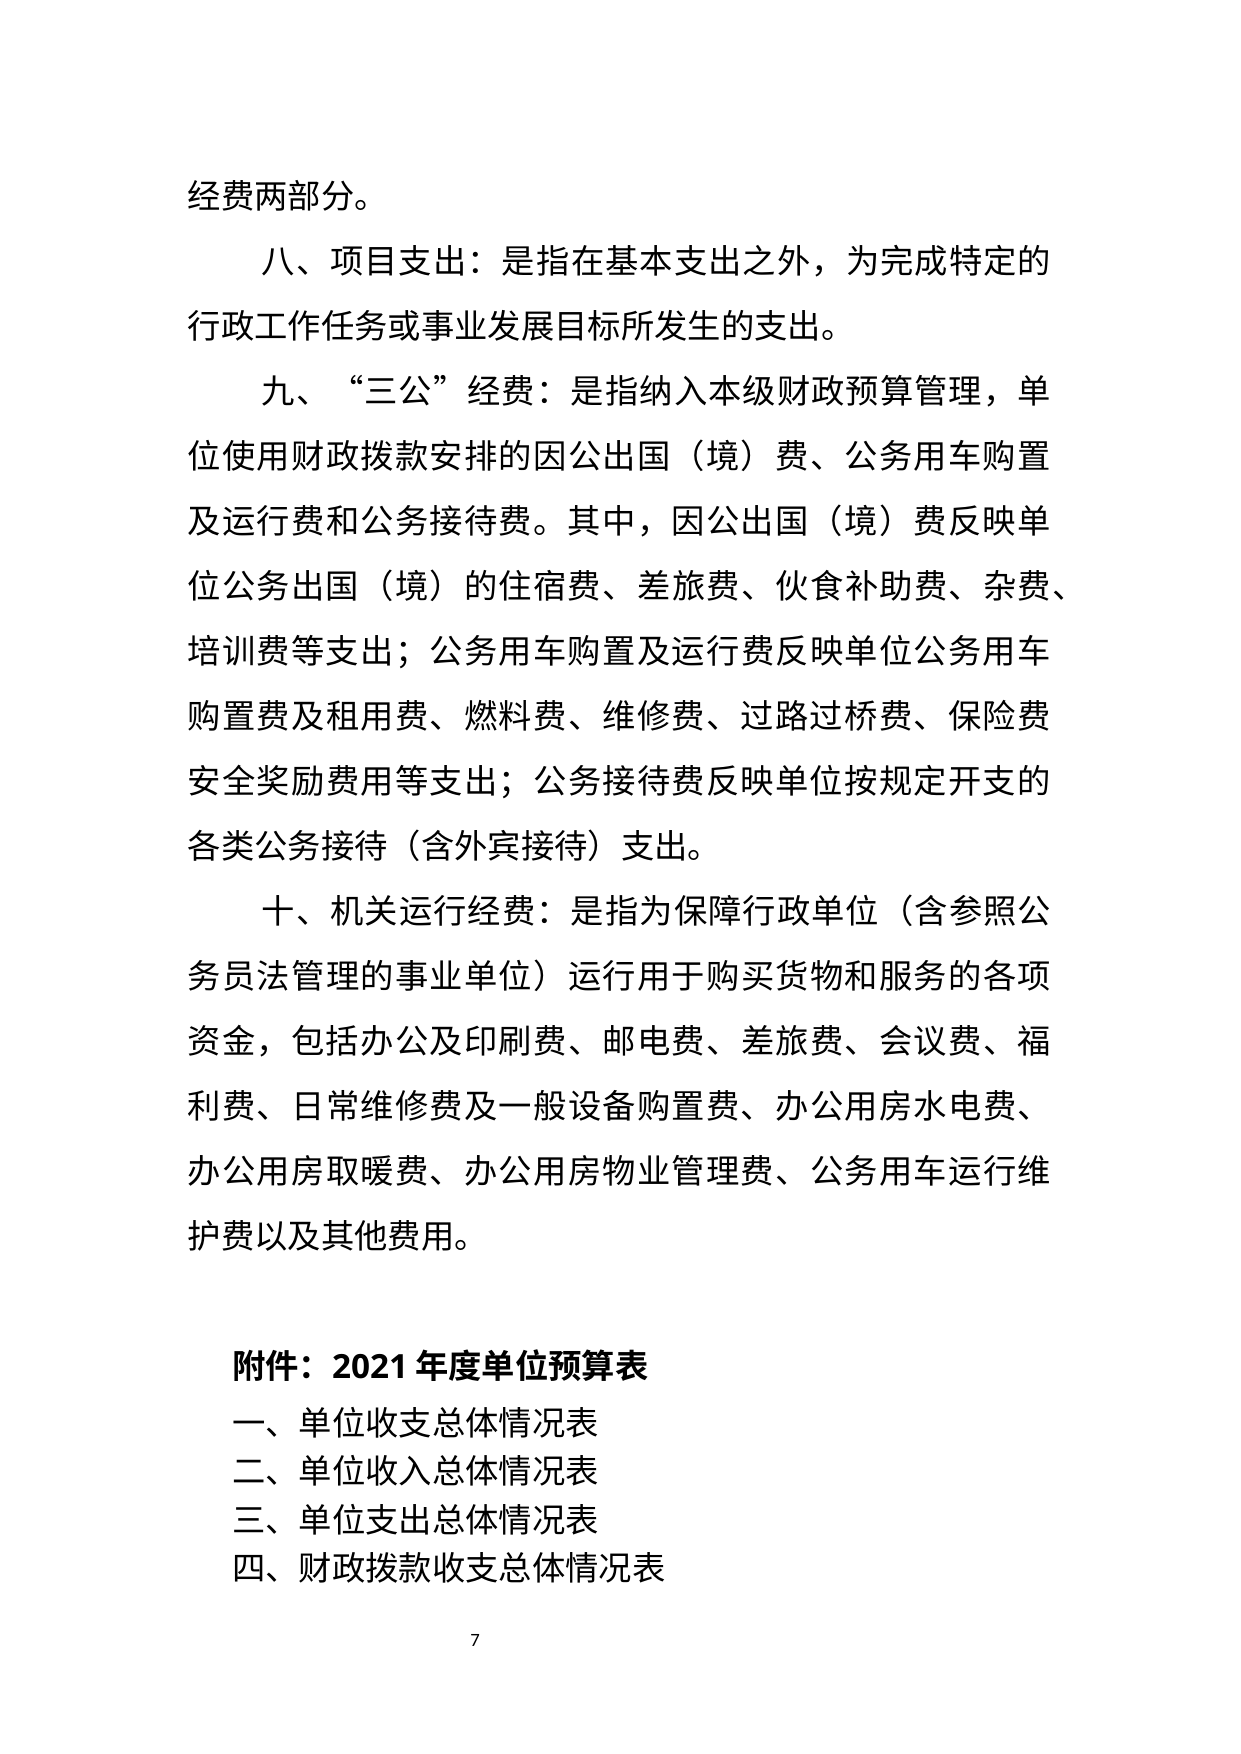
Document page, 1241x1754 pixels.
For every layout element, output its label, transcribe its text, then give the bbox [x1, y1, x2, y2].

text 四、财政拨款收支总体情况表 [187, 1542, 1053, 1590]
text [187, 162, 1053, 227]
text 十、机关运行经费：是指为保障行政单位（含参照公务员法管理的事业单位）运行用于购买货物和服务的各项资金，包括办公及印刷费、邮电费、差旅费、会议费、福利费、日常维修费及一般设备购置费、办公用房水电费、办公用房取暖费、办公用房物业管理费、公务用车运行维护费以及其他费用。 [187, 877, 1053, 1267]
text 三、单位支出总体情况表 [187, 1493, 1053, 1542]
text 二、单位收入总体情况表 [187, 1445, 1053, 1493]
text 附件：2021年度单位预算表 [187, 1332, 1053, 1397]
text 一、单位收支总体情况表 [187, 1397, 1053, 1445]
text 九、“三公”经费：是指纳入本级财政预算管理，单位使用财政拨款安排的因公出国（境）费、公务用车购置及运行费和公务接待费。其中，因公出国（境）费反映单位公务出国（境）的住宿费、差旅费、伙食补助费、杂费、培训费等支出；公务用车购置及运行费反映单位公务用车购置费及租用费、燃料费、维修费、过路过桥费、保险费、安全奖励费用等支出；公务接待费反映单位按规定开支的各类公务接待（含外宾接待）支出。 [187, 357, 1053, 877]
text 八、项目支出：是指在基本支出之外，为完成特定的行政工作任务或事业发展目标所发生的支出。 [187, 227, 1053, 357]
